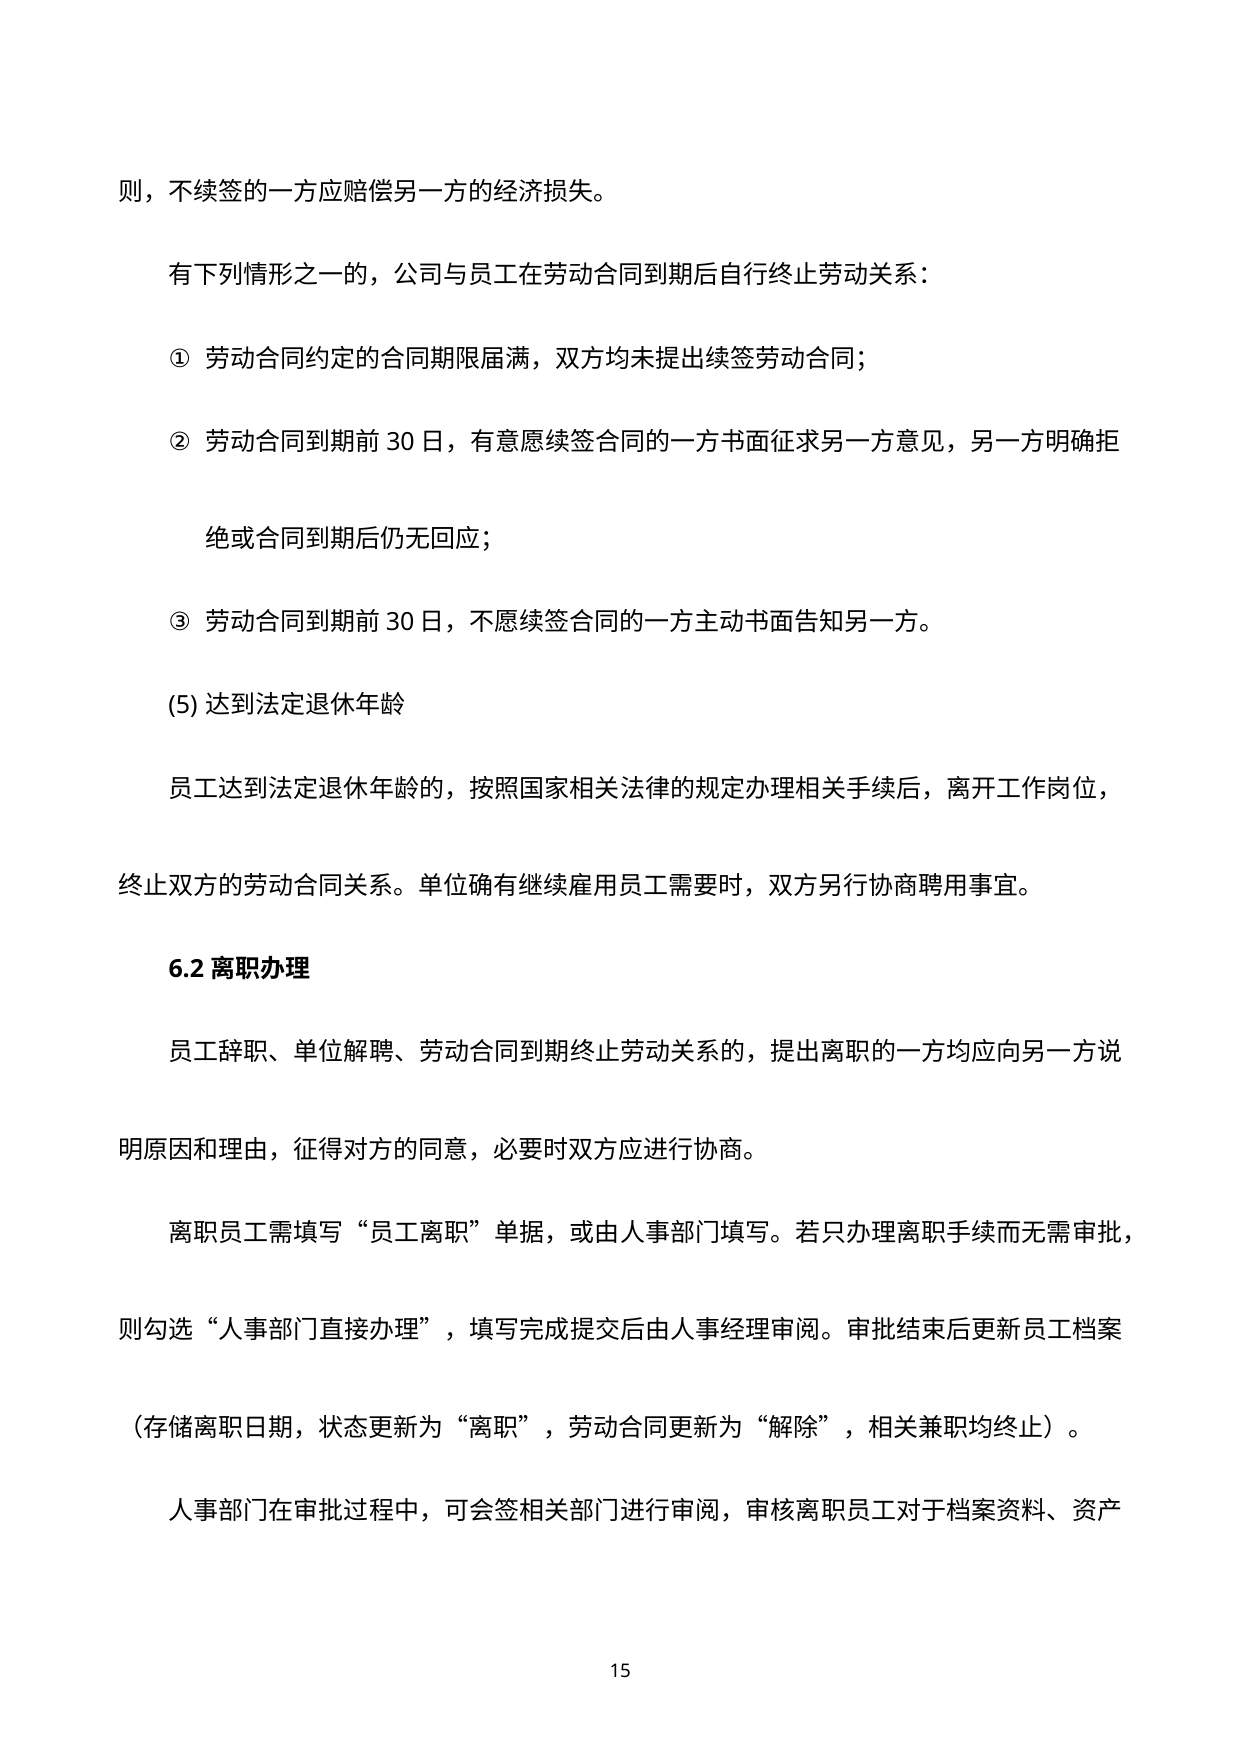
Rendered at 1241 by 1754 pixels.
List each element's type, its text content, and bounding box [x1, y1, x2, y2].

list 劳动合同约定的合同期限届满，双方均未提出续签劳动合同； [168, 324, 1122, 389]
text 有下列情形之一的，公司与员工在劳动合同到期后自行终止劳动关系： [118, 241, 1122, 306]
text 6.2 离职办理 [118, 934, 1122, 999]
list 劳动合同到期前30日，有意愿续签合同的一方书面征求另一方意见，另一方明确拒绝或合同到期后仍无回应； [168, 407, 1122, 569]
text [118, 157, 1122, 222]
list 达到法定退休年龄 [168, 671, 1122, 736]
text 员工达到法定退休年龄的，按照国家相关法律的规定办理相关手续后，离开工作岗位，终止双方的劳动合同关系。单位确有继续雇用员工需要时，双方另行协商聘用事宜。 [118, 754, 1122, 916]
list 劳动合同到期前30日，不愿续签合同的一方主动书面告知另一方。 [168, 587, 1122, 652]
text 离职员工需填写“员工离职”单据，或由人事部门填写。若只办理离职手续而无需审批，则勾选“人事部门直接办理”，填写完成提交后由人事经理审阅。审批结束后更新员工档案（存储离职日期，状态更新为“离职”，劳动合同更新为“解除”，相关兼职均终止）。 [118, 1198, 1122, 1458]
text 员工辞职、单位解聘、劳动合同到期终止劳动关系的，提出离职的一方均应向另一方说明原因和理由，征得对方的同意，必要时双方应进行协商。 [118, 1017, 1122, 1180]
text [118, 1476, 1122, 1541]
